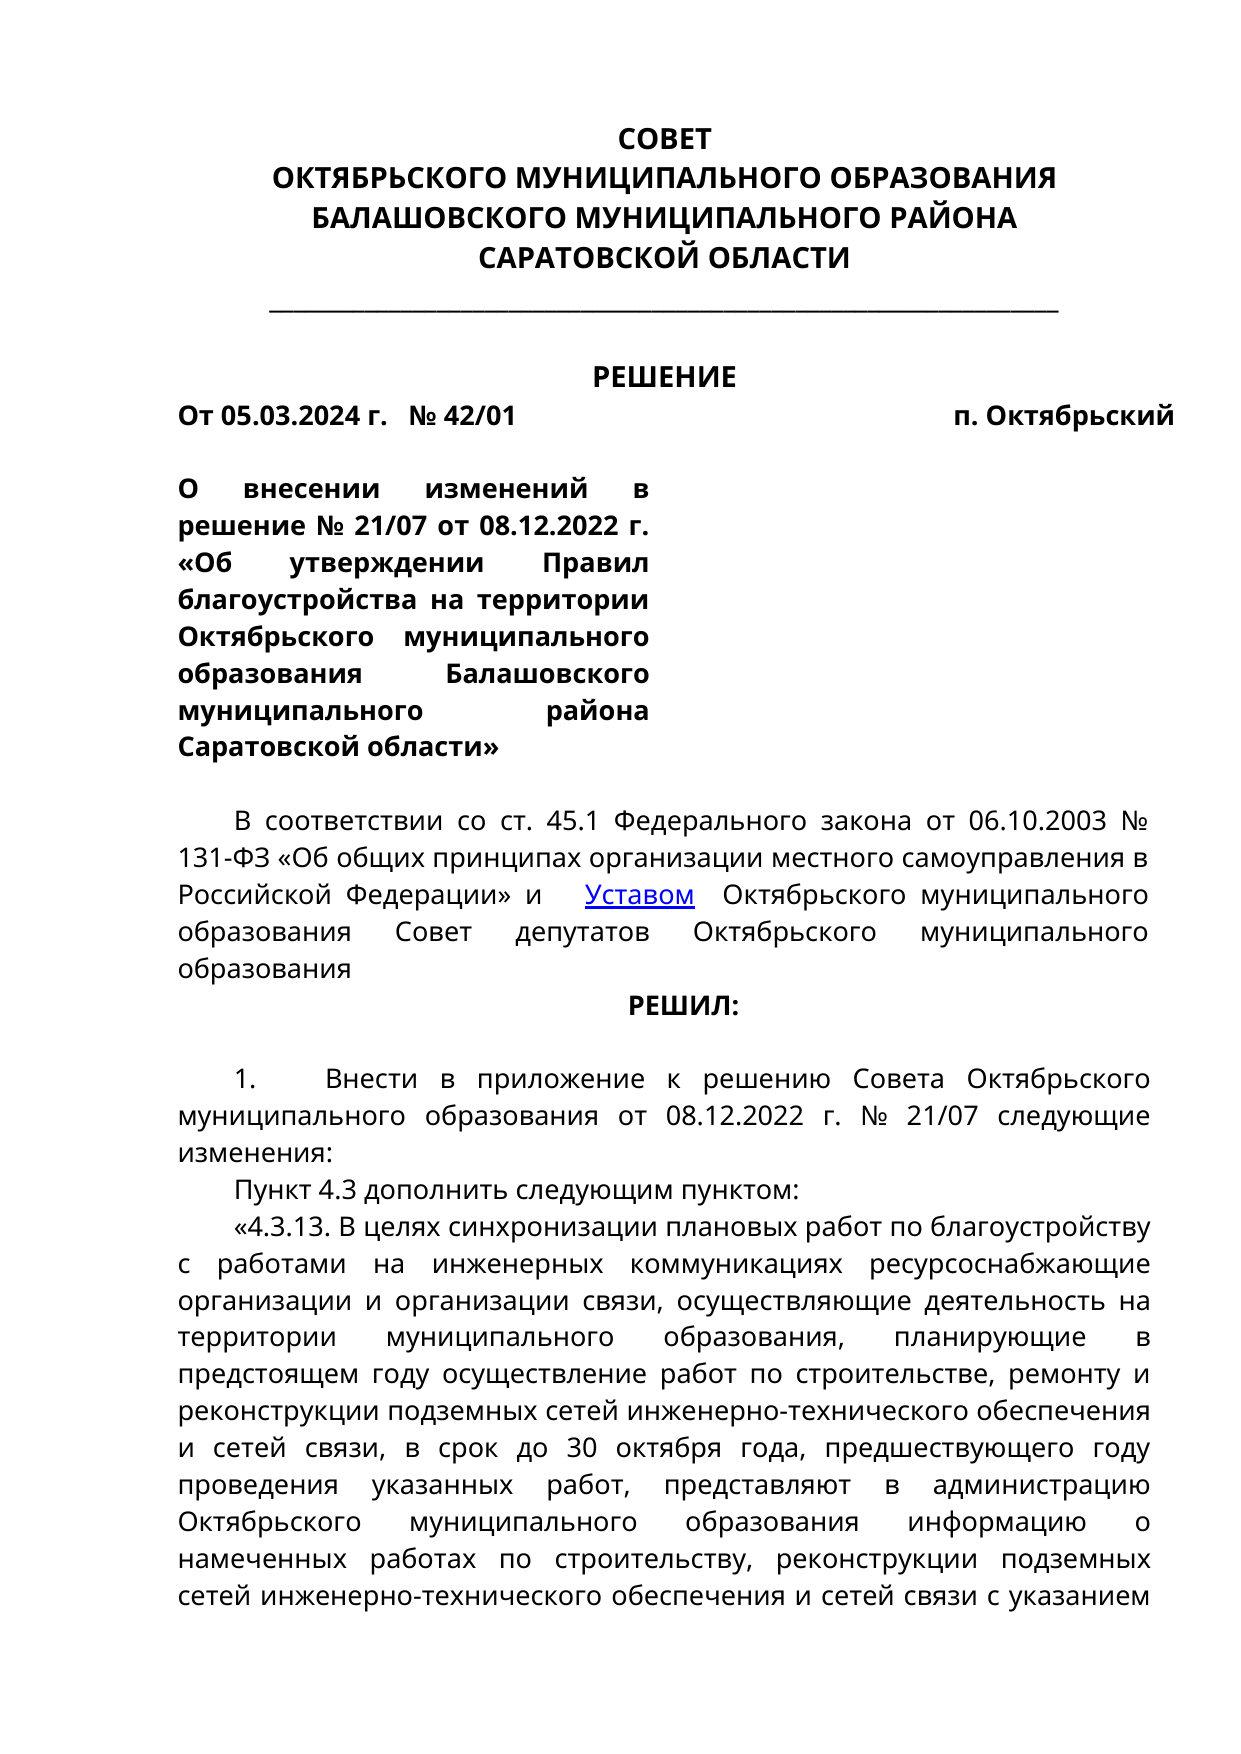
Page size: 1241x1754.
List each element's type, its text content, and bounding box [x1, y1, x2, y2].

text От 05.03.2024 г. № 42/01 п. Октябрьский [177, 396, 1240, 433]
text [177, 1207, 1152, 1613]
text __________________________________________________________________ [177, 277, 1152, 317]
list Внести в приложение к решению Совета Октябрьского муниципального образования от 08.12.2022 г. № 21/07 следующие изменения: [177, 1060, 1152, 1170]
text РЕШИЛ: [196, 986, 1115, 1023]
title О внесении изменений в решение № 21/07 от 08.12.2022 г. «Об утверждении Правил благоустройства на территории Октябрьского муниципального образования Балашовского муниципального района Саратовской области» [177, 470, 650, 765]
text В соответствии со ст. 45.1 Федерального закона от 06.10.2003 № 131-ФЗ «Об общих принципах организации местного самоуправления в Российской Федерации» и Уставом Октябрьского муниципального образования Совет депутатов Октябрьского муниципального образования [177, 802, 1149, 986]
text САРАТОВСКОЙ ОБЛАСТИ [177, 237, 1152, 277]
text СОВЕТ [177, 118, 1152, 158]
text РЕШЕНИЕ [177, 356, 1152, 396]
text Пункт 4.3 дополнить следующим пунктом: [233, 1170, 1152, 1207]
text ОКТЯБРЬСКОГО МУНИЦИПАЛЬНОГО ОБРАЗОВАНИЯ БАЛАШОВСКОГО МУНИЦИПАЛЬНОГО РАЙОНА [177, 158, 1152, 237]
